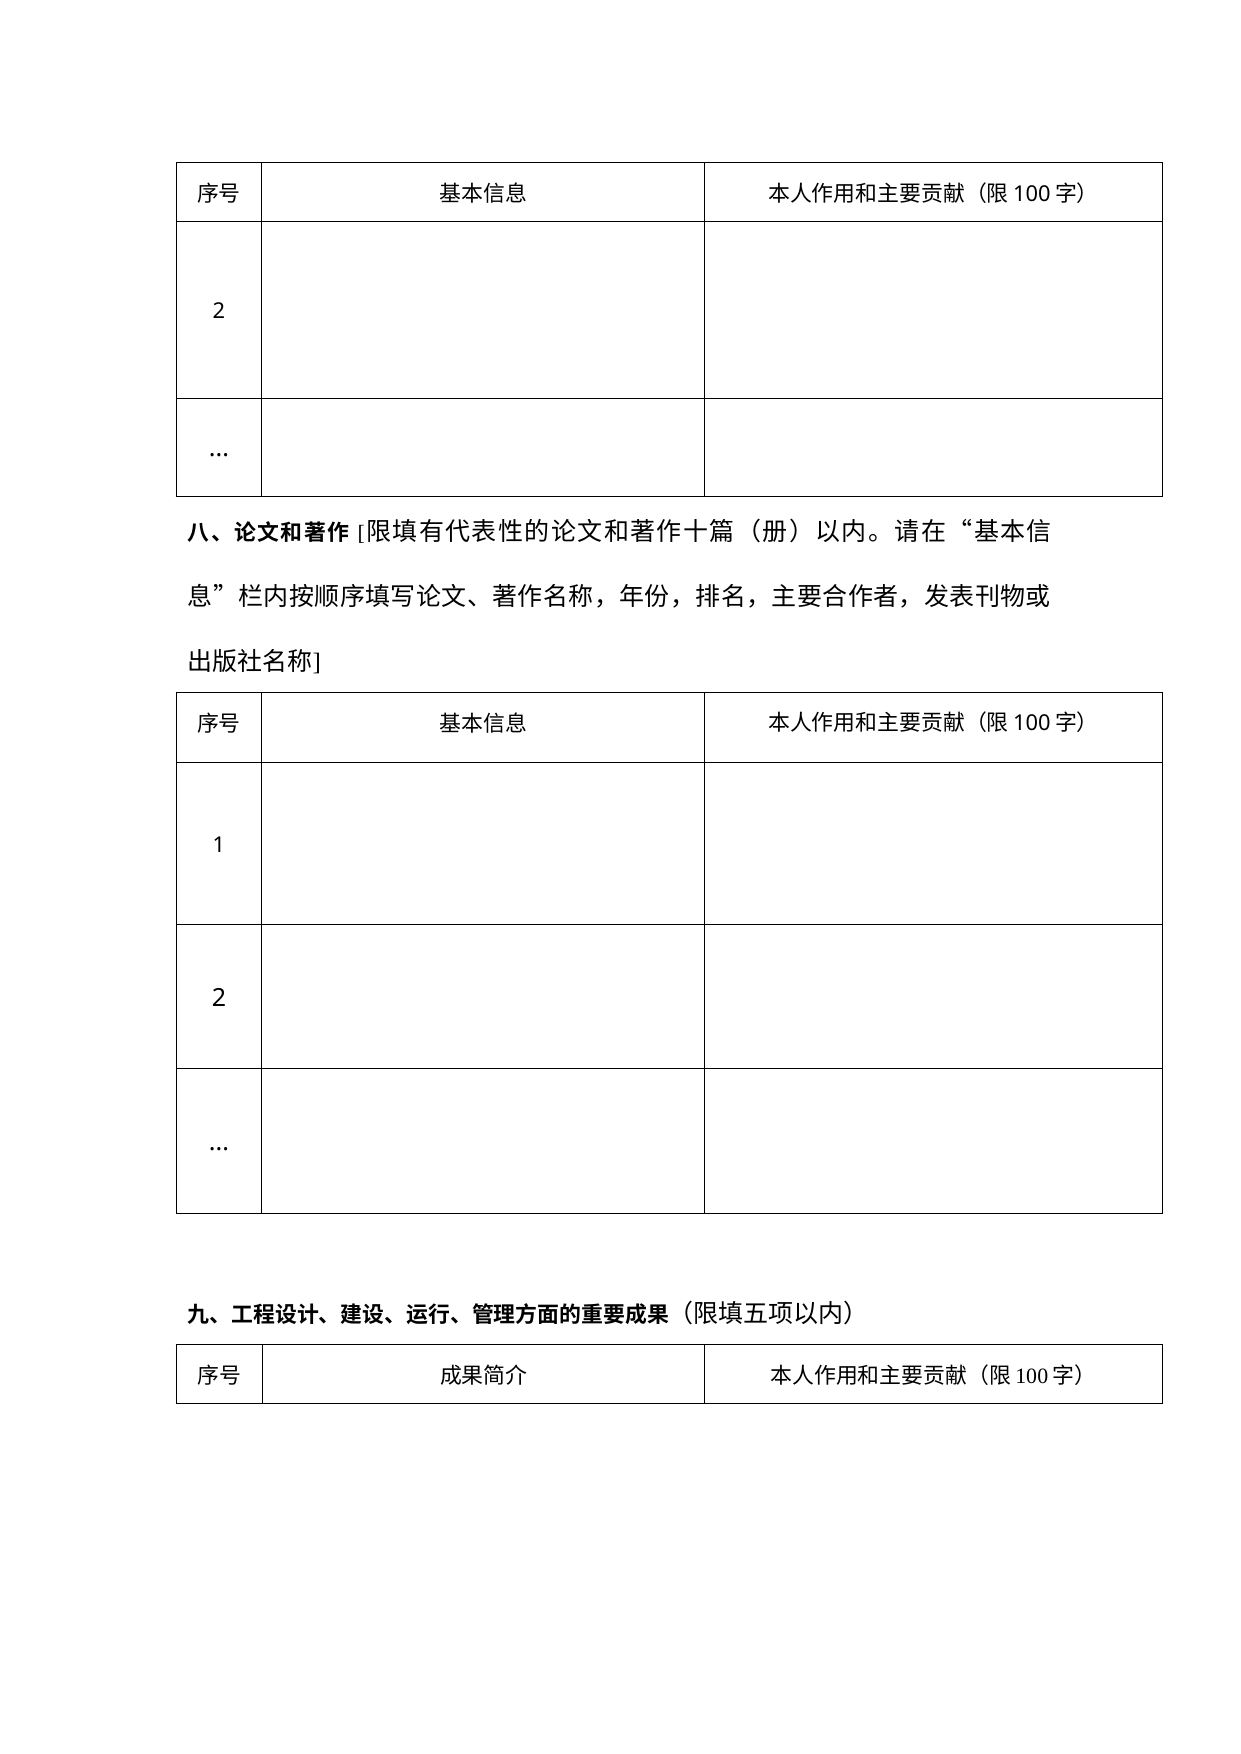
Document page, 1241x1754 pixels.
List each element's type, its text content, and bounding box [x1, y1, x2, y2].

table_header 序号 [177, 693, 261, 762]
table_header 本人作用和主要贡献（限100字） [705, 693, 1162, 762]
table_header 成果简介 [263, 1345, 704, 1402]
table_header 基本信息 [262, 163, 704, 221]
table_header 本人作用和主要贡献（限100字） [705, 163, 1162, 221]
table_cell 1 [177, 763, 261, 924]
table_cell [262, 763, 704, 924]
text 八、论文和著作 [限填有代表性的论文和著作十篇（册）以内。请在“基本信息”栏内按顺序填写论文、著作名称，年份，排名，主要合作者，发表刊物或出版社名称] [187, 497, 1053, 692]
table_header 序号 [177, 163, 261, 221]
table_cell [262, 222, 704, 398]
table_cell ... [177, 1069, 261, 1213]
table_cell [705, 1069, 1162, 1213]
table_cell ... [177, 399, 261, 496]
table_cell [705, 399, 1162, 496]
table_header 序号 [177, 1345, 262, 1402]
table_cell [262, 399, 704, 496]
text 九、工程设计、建设、运行、管理方面的重要成果（限填五项以内） [187, 1279, 1053, 1344]
table_cell [705, 763, 1162, 924]
table_cell [262, 1069, 704, 1213]
table_cell [262, 925, 704, 1068]
table_header 本人作用和主要贡献（限100字） [705, 1345, 1162, 1402]
table_cell [705, 222, 1162, 398]
table_cell 2 [177, 222, 261, 398]
table_header 基本信息 [262, 693, 704, 762]
table_cell [705, 925, 1162, 1068]
table_cell 2 [177, 925, 261, 1068]
